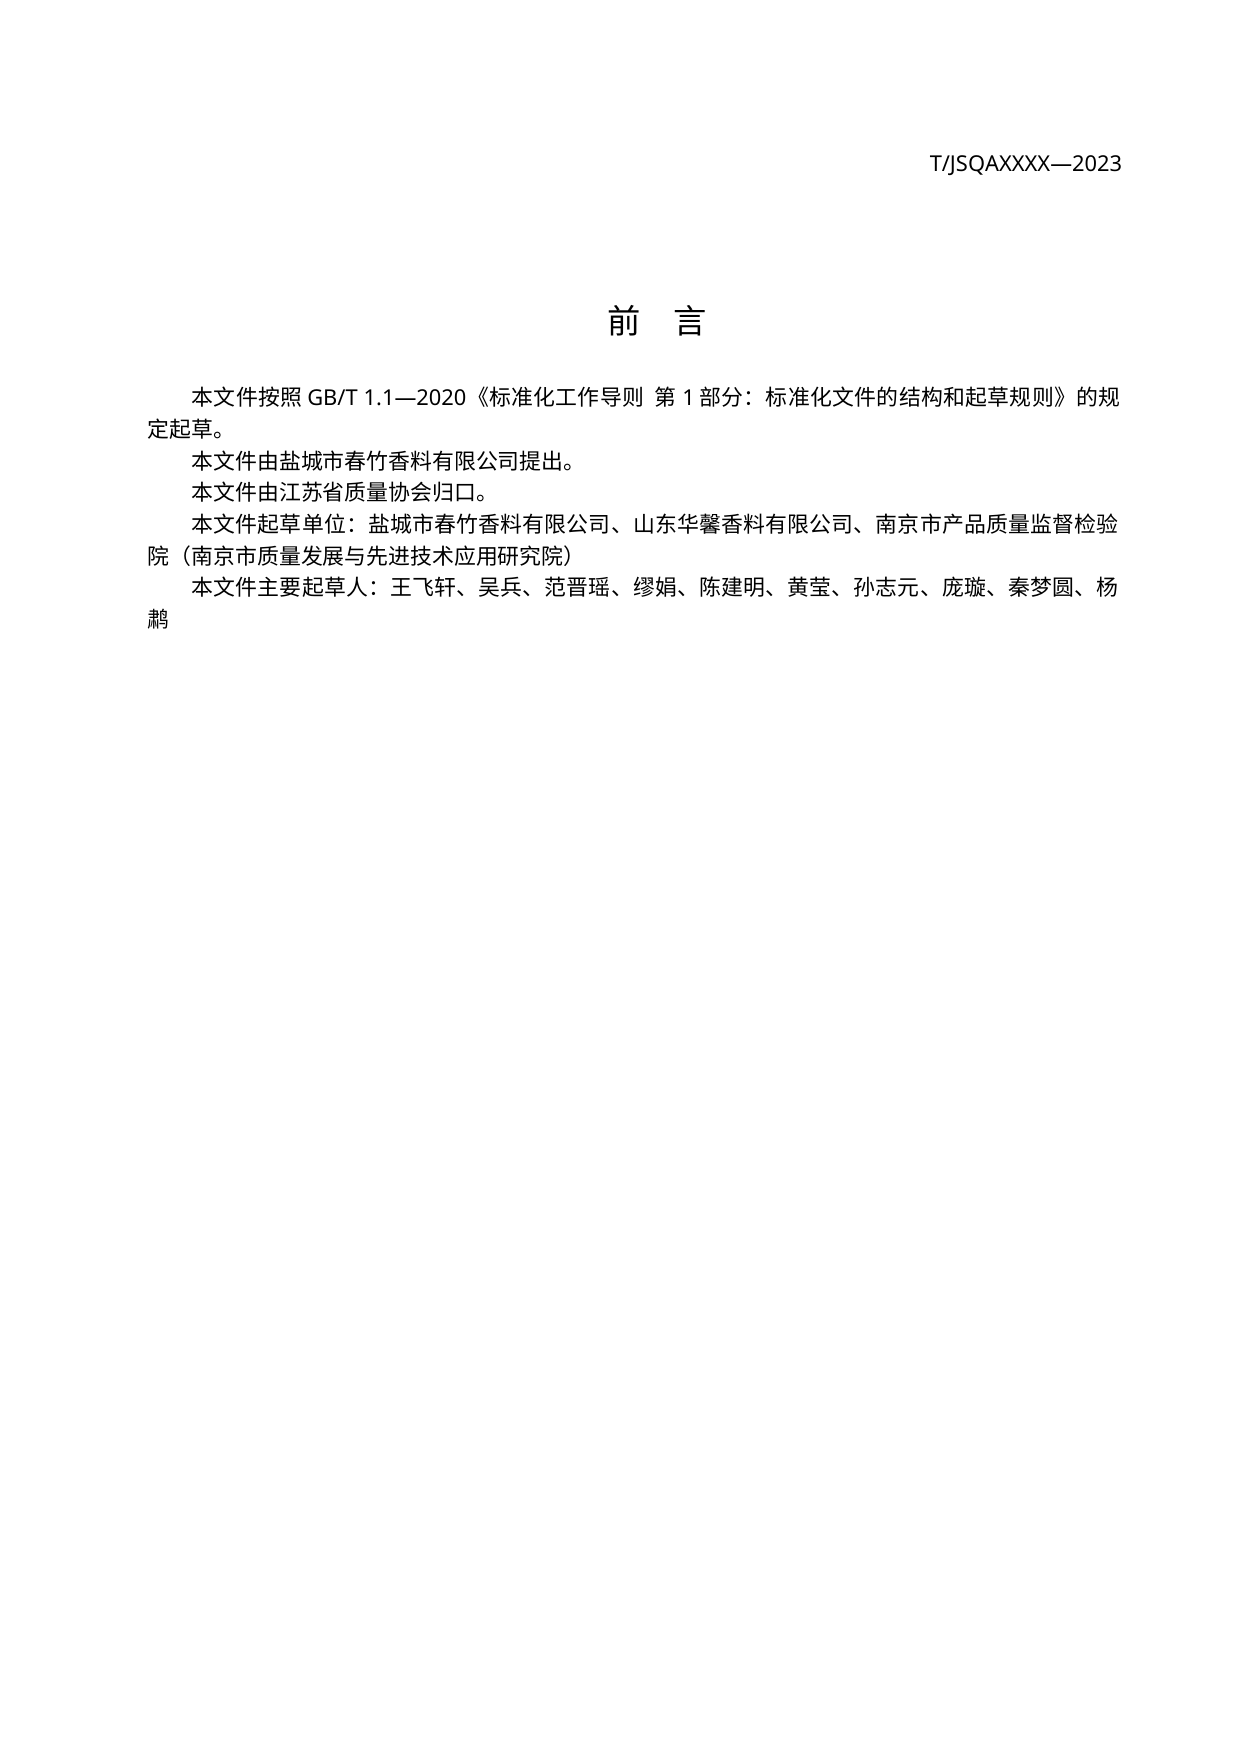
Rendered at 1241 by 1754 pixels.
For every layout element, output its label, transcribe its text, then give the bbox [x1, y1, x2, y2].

text 本文件由盐城市春竹香料有限公司提出。 [148, 444, 1122, 475]
text 本文件由江苏省质量协会归口。 [148, 475, 1122, 507]
text 前言 [148, 294, 1122, 343]
text 本文件起草单位：盐城市春竹香料有限公司、山东华馨香料有限公司、南京市产品质量监督检验院（南京市质量发展与先进技术应用研究院） [148, 507, 1122, 570]
text 本文件主要起草人：王飞轩、吴兵、范晋瑶、缪娟、陈建明、黄莹、孙志元、庞璇、秦梦圆、杨鹔 [148, 570, 1122, 634]
text 本文件按照GB/T 1.1—2020《标准化工作导则 第1部分：标准化文件的结构和起草规则》的规定起草。 [148, 380, 1122, 444]
